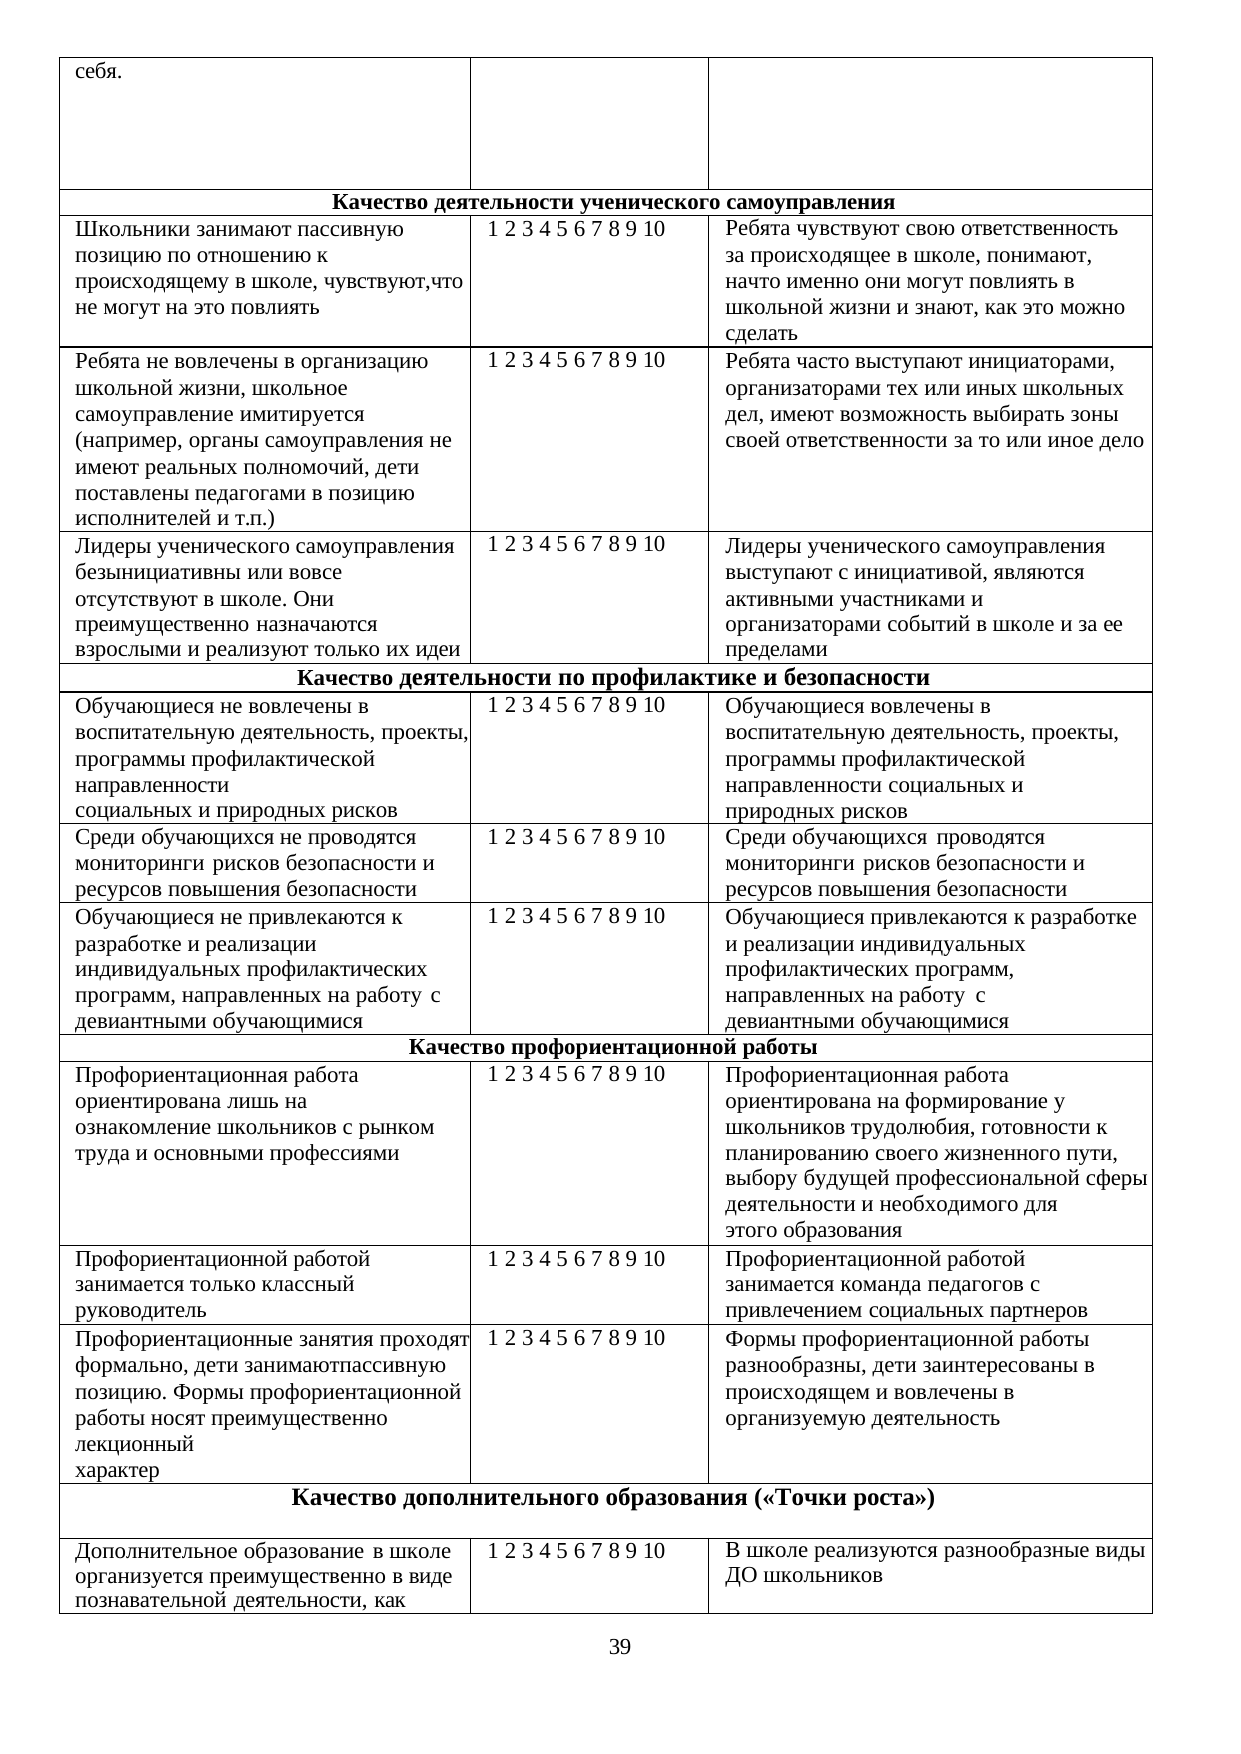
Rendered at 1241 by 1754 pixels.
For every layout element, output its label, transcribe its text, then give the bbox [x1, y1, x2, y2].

table_cell 1 2 3 4 5 6 7 8 9 10 [471, 532, 708, 663]
table_cell Среди обучающихся не проводятся мониторинги рисков безопасности и ресурсов повышения безопасности [60, 824, 470, 902]
table_cell Ребята часто выступают инициаторами, организаторами тех или иных школьных дел, имеют возможность выбирать зоны своей ответственности за то или иное дело [709, 348, 1152, 531]
table_cell Профориентационной работой занимается команда педагогов с привлечением социальных партнеров [709, 1246, 1152, 1324]
table_cell 1 2 3 4 5 6 7 8 9 10 [471, 824, 708, 902]
table_cell Профориентационная работа ориентирована на формирование у школьников трудолюбия, готовности к планированию своего жизненного пути, выбору будущей профессиональной сферы деятельности и необходимого для этого образования [709, 1062, 1152, 1245]
table_cell Лидеры ученического самоуправления выступают с инициативой, являются активными участниками и организаторами событий в школе и за ее пределами [709, 532, 1152, 663]
table_cell Качество деятельности по профилактике и безопасности [60, 664, 1152, 691]
table_cell 1 2 3 4 5 6 7 8 9 10 [471, 1062, 708, 1245]
table_cell 1 2 3 4 5 6 7 8 9 10 [471, 216, 708, 346]
table_cell Профориентационная работа ориентирована лишь на ознакомление школьников с рынком труда и основными профессиями [60, 1062, 470, 1245]
table_cell Обучающиеся не привлекаются к разработке и реализации индивидуальных профилактических программ, направленных на работу с девиантными обучающимися [60, 903, 470, 1034]
table_cell Ребята чувствуют свою ответственность за происходящее в школе, понимают, начто именно они могут повлиять в школьной жизни и знают, как это можно сделать [709, 216, 1152, 346]
table_cell В школе реализуются разнообразные виды ДО школьников [709, 1539, 1152, 1613]
table_cell Качество профориентационной работы [60, 1035, 1152, 1061]
table_cell 1 2 3 4 5 6 7 8 9 10 [471, 903, 708, 1034]
table_header [709, 58, 1152, 188]
table_header [471, 58, 708, 188]
table_cell Обучающиеся не вовлечены в воспитательную деятельность, проекты, программы профилактической направленности социальных и природных рисков [60, 693, 470, 823]
table_cell Дополнительное образование в школе организуется преимущественно в виде познавательной деятельности, как [60, 1539, 470, 1613]
table_cell Среди обучающихся проводятся мониторинги рисков безопасности и ресурсов повышения безопасности [709, 824, 1152, 902]
table_cell Профориентационные занятия проходят формально, дети занимаютпассивную позицию. Формы профориентационной работы носят преимущественно лекционный характер [60, 1325, 470, 1483]
table_cell Школьники занимают пассивную позицию по отношению к происходящему в школе, чувствуют,что не могут на это повлиять [60, 216, 470, 346]
table_cell Лидеры ученического самоуправления безынициативны или вовсе отсутствуют в школе. Они преимущественно назначаются взрослыми и реализуют только их идеи [60, 532, 470, 663]
table_cell Обучающиеся вовлечены в воспитательную деятельность, проекты, программы профилактической направленности социальных и природных рисков [709, 693, 1152, 823]
table_cell Качество дополнительного образования («Точки роста») [60, 1484, 1152, 1537]
table_header себя. [60, 58, 470, 188]
table_cell 1 2 3 4 5 6 7 8 9 10 [471, 1246, 708, 1324]
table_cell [471, 1539, 708, 1613]
table_cell Профориентационной работой занимается только классный руководитель [60, 1246, 470, 1324]
table_cell 1 2 3 4 5 6 7 8 9 10 [471, 348, 708, 531]
table_cell Ребята не вовлечены в организацию школьной жизни, школьное самоуправление имитируется (например, органы самоуправления не имеют реальных полномочий, дети поставлены педагогами в позицию исполнителей и т.п.) [60, 348, 470, 531]
table_cell 1 2 3 4 5 6 7 8 9 10 [471, 693, 708, 823]
table_cell Формы профориентационной работы разнообразны, дети заинтересованы в происходящем и вовлечены в организуемую деятельность [709, 1325, 1152, 1483]
table_cell Качество деятельности ученического самоуправления [60, 190, 1152, 215]
table_cell Обучающиеся привлекаются к разработке и реализации индивидуальных профилактических программ, направленных на работу с девиантными обучающимися [709, 903, 1152, 1034]
table_cell 1 2 3 4 5 6 7 8 9 10 [471, 1325, 708, 1483]
